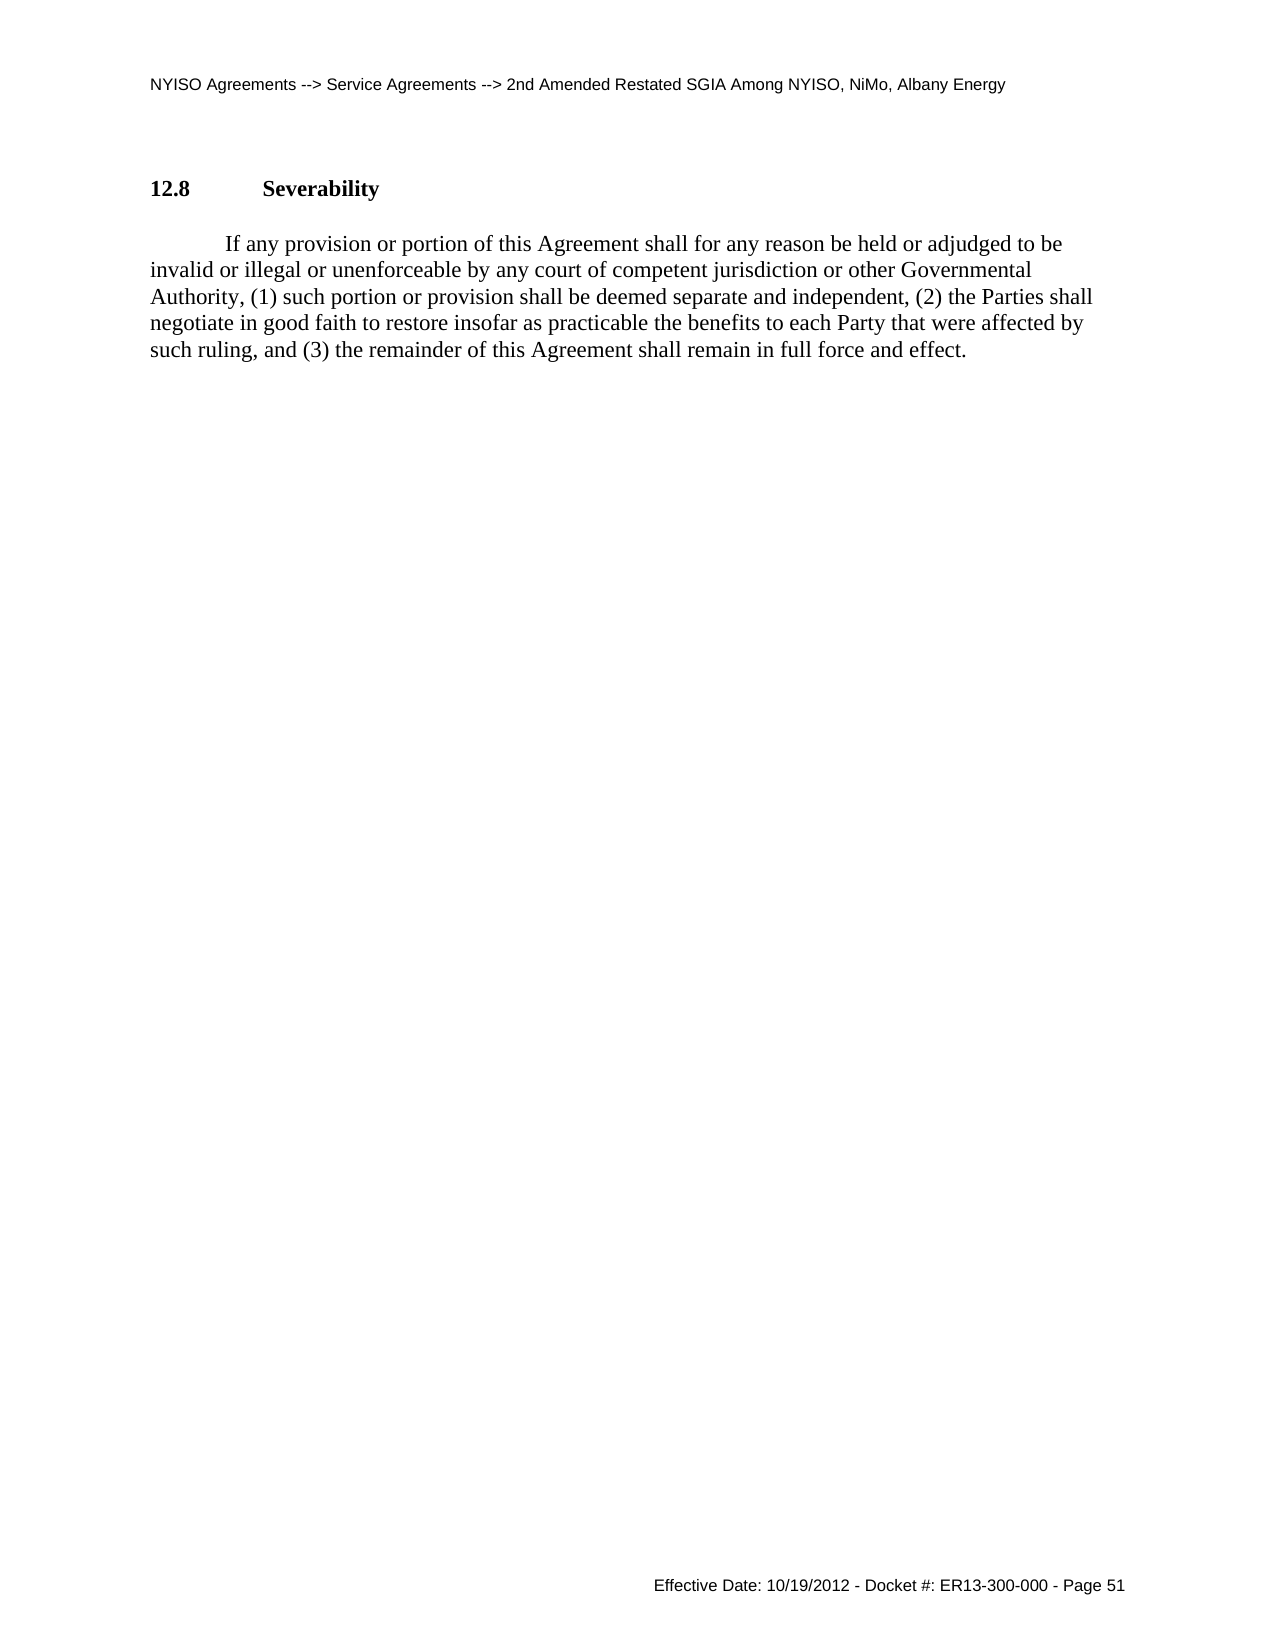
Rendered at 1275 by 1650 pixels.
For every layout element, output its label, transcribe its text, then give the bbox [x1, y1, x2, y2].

subtitle 12.8 Severability [150, 175, 1123, 201]
text If any provision or portion of this Agreement shall for any reason be held or adjudged to be invalid or illegal or unenforceable by any court of competent jurisdiction or other Governmental Authority, (1) such portion or provision shall be deemed separate and independent, (2) the Parties shall negotiate in good faith to restore insofar as practicable the benefits to each Party that were affected by such ruling, and (3) the remainder of this Agreement shall remain in full force and effect. [150, 230, 1125, 362]
